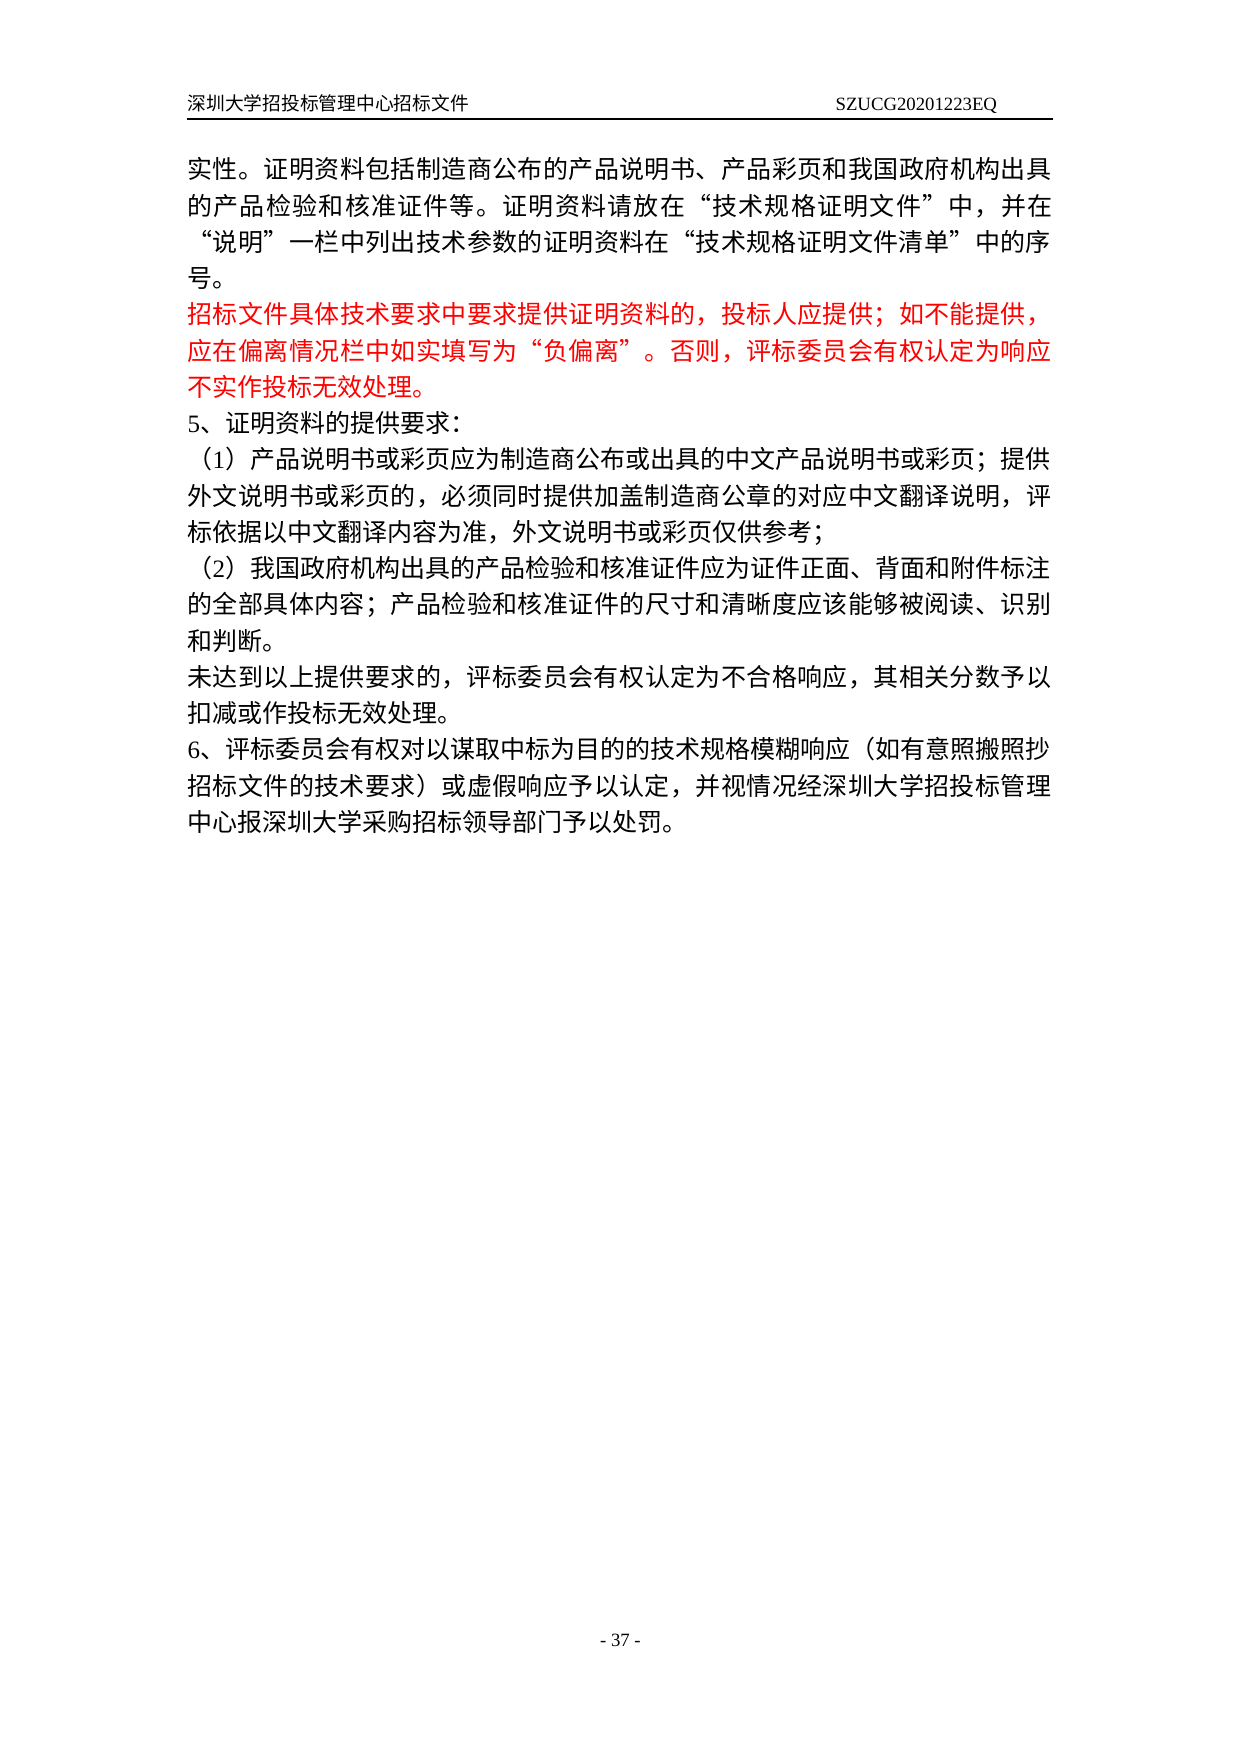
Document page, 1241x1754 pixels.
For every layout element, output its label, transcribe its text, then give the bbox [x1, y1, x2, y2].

text （1）产品说明书或彩页应为制造商公布或出具的中文产品说明书或彩页；提供外文说明书或彩页的，必须同时提供加盖制造商公章的对应中文翻译说明，评标依据以中文翻译内容为准，外文说明书或彩页仅供参考； [187, 440, 1053, 549]
text 5、证明资料的提供要求： [187, 404, 1053, 440]
text 6、评标委员会有权对以谋取中标为目的的技术规格模糊响应（如有意照搬照抄招标文件的技术要求）或虚假响应予以认定，并视情况经深圳大学招投标管理中心报深圳大学采购招标领导部门予以处罚。 [187, 730, 1053, 839]
text 招标文件具体技术要求中要求提供证明资料的，投标人应提供；如不能提供，应在偏离情况栏中如实填写为“负偏离”。否则，评标委员会有权认定为响应不实作投标无效处理。 [187, 295, 1053, 404]
text 未达到以上提供要求的，评标委员会有权认定为不合格响应，其相关分数予以扣减或作投标无效处理。 [187, 657, 1053, 730]
text （2）我国政府机构出具的产品检验和核准证件应为证件正面、背面和附件标注的全部具体内容；产品检验和核准证件的尺寸和清晰度应该能够被阅读、识别和判断。 [187, 549, 1053, 657]
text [187, 150, 1053, 295]
